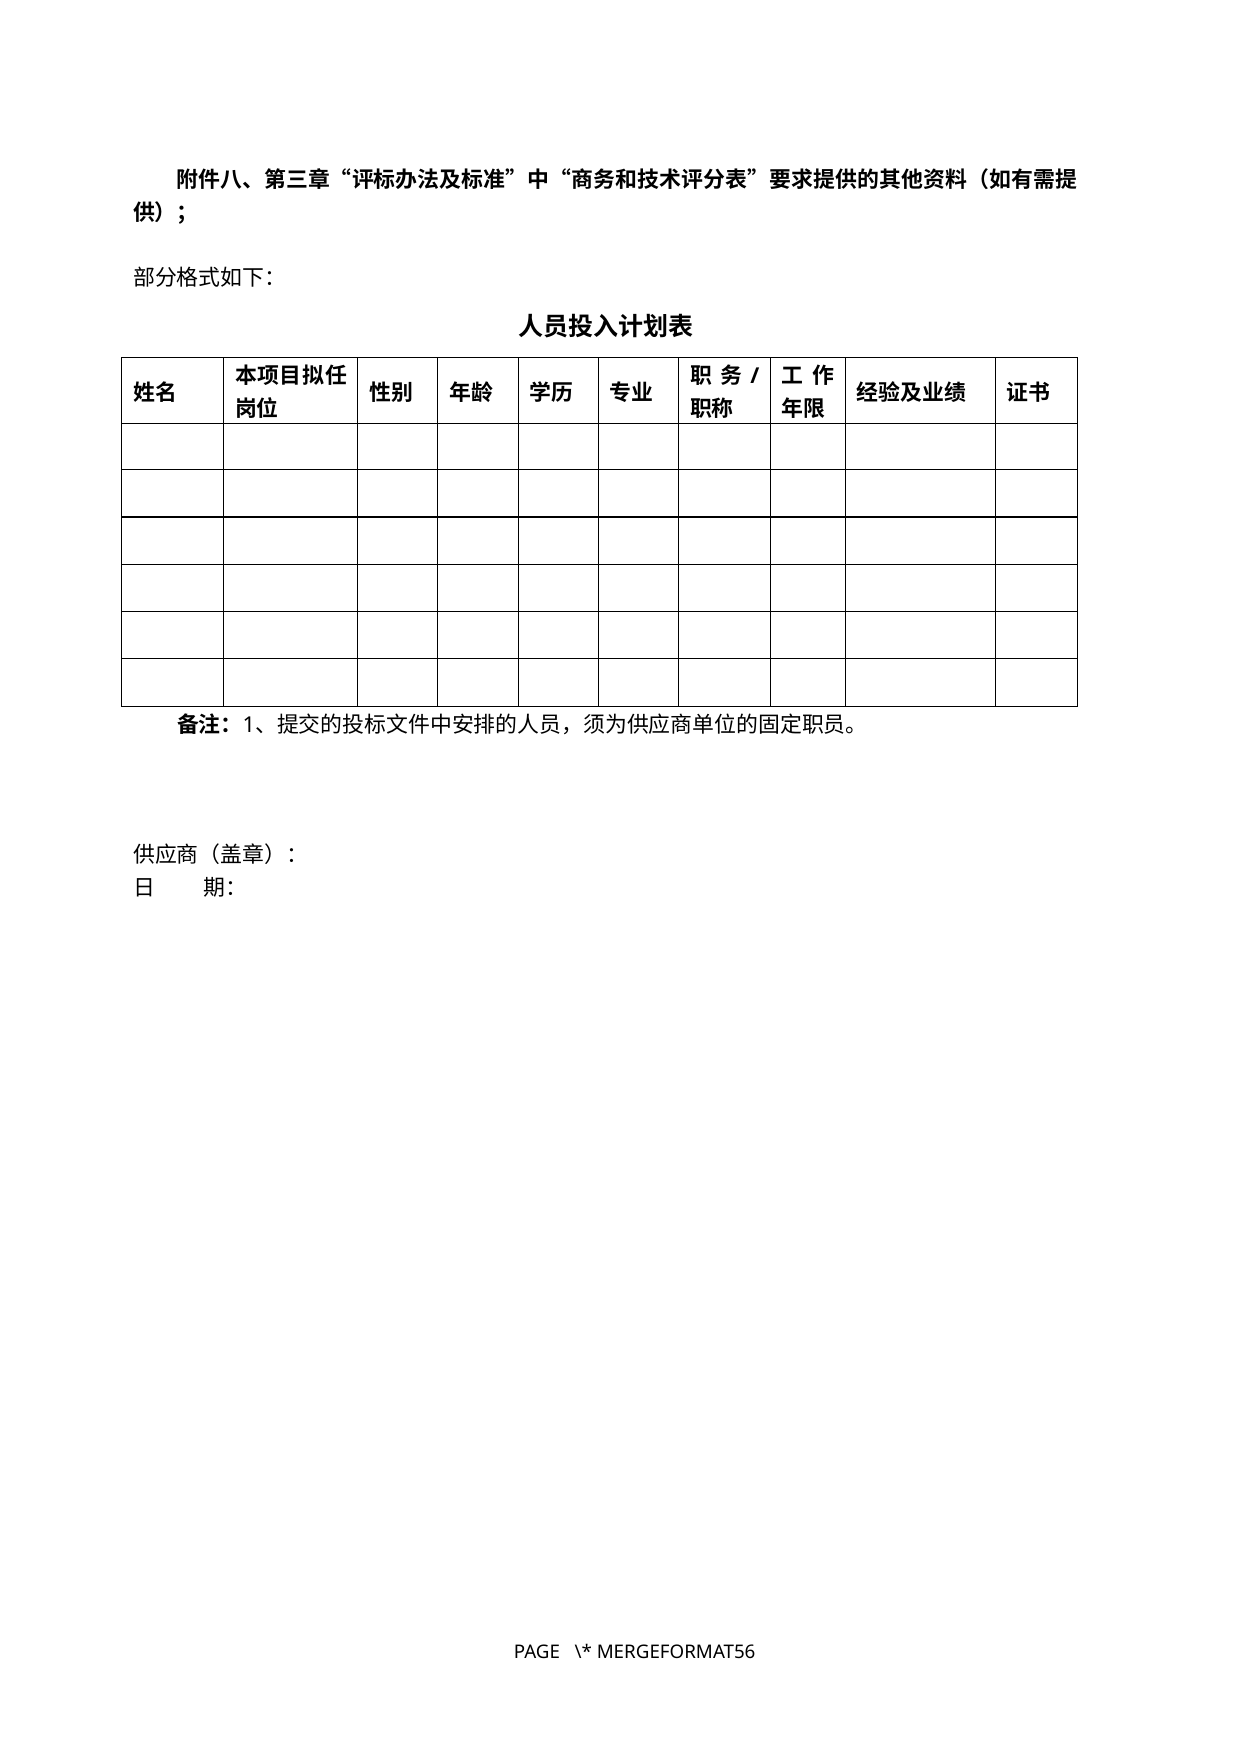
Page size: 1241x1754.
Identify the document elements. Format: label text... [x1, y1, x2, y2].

table_cell [224, 424, 357, 469]
table_cell [679, 612, 770, 658]
table_cell [996, 424, 1077, 469]
table_cell [679, 659, 770, 706]
table_cell [224, 612, 357, 658]
table_header 学历 [519, 358, 598, 423]
table_cell [996, 470, 1077, 516]
table_cell [438, 424, 518, 469]
table_cell [519, 612, 598, 658]
table_cell [996, 518, 1077, 564]
table_cell [438, 470, 518, 516]
table_cell [438, 518, 518, 564]
table_header 性别 [358, 358, 437, 423]
table_cell [771, 470, 845, 516]
text 人员投入计划表 [133, 292, 1078, 357]
text 部分格式如下： [133, 259, 1078, 292]
table_cell [519, 565, 598, 611]
table_cell [846, 612, 995, 658]
table_cell [846, 659, 995, 706]
table_cell [599, 659, 678, 706]
table_cell [771, 424, 845, 469]
table_cell [122, 424, 223, 469]
table_cell [519, 470, 598, 516]
table_cell [679, 565, 770, 611]
table_cell [599, 470, 678, 516]
table_cell [122, 518, 223, 564]
table_cell [519, 518, 598, 564]
table_cell [599, 518, 678, 564]
table_header 姓名 [122, 358, 223, 423]
table_cell [679, 518, 770, 564]
table_cell [771, 659, 845, 706]
text 备注：1、提交的投标文件中安排的人员，须为供应商单位的固定职员。 [133, 707, 1078, 739]
table_cell [771, 612, 845, 658]
table_cell [122, 612, 223, 658]
table_cell [519, 659, 598, 706]
table_cell [438, 659, 518, 706]
table_cell [122, 659, 223, 706]
table_header 本项目拟任岗位 [224, 358, 357, 423]
table_cell [599, 424, 678, 469]
text 供应商（盖章）： [133, 837, 1078, 869]
table_header 证书 [996, 358, 1077, 423]
table_cell [122, 470, 223, 516]
text 日 期： [133, 869, 1078, 902]
table_cell [846, 424, 995, 469]
table_cell [599, 612, 678, 658]
table_cell [358, 612, 437, 658]
table_cell [358, 659, 437, 706]
table_cell [224, 659, 357, 706]
table_cell [224, 565, 357, 611]
table_cell [438, 612, 518, 658]
table_cell [846, 518, 995, 564]
table_cell [846, 470, 995, 516]
table_cell [679, 424, 770, 469]
table_header 专业 [599, 358, 678, 423]
table_cell [771, 518, 845, 564]
table_cell [358, 424, 437, 469]
table_cell [996, 565, 1077, 611]
table_cell [224, 518, 357, 564]
table_cell [771, 565, 845, 611]
table_cell [996, 659, 1077, 706]
table_cell [599, 565, 678, 611]
text 附件八、第三章“评标办法及标准”中“商务和技术评分表”要求提供的其他资料（如有需提供）； [133, 162, 1078, 227]
table_cell [438, 565, 518, 611]
table_header 经验及业绩 [846, 358, 995, 423]
table_cell [519, 424, 598, 469]
table_cell [679, 470, 770, 516]
table_cell [846, 565, 995, 611]
table_header 年龄 [438, 358, 518, 423]
table_cell [996, 612, 1077, 658]
table_cell [358, 518, 437, 564]
table_header 工作年限 [771, 358, 845, 423]
table_cell [358, 565, 437, 611]
table_cell [224, 470, 357, 516]
table_cell [122, 565, 223, 611]
table_header 职务/职称 [679, 358, 770, 423]
table_cell [358, 470, 437, 516]
